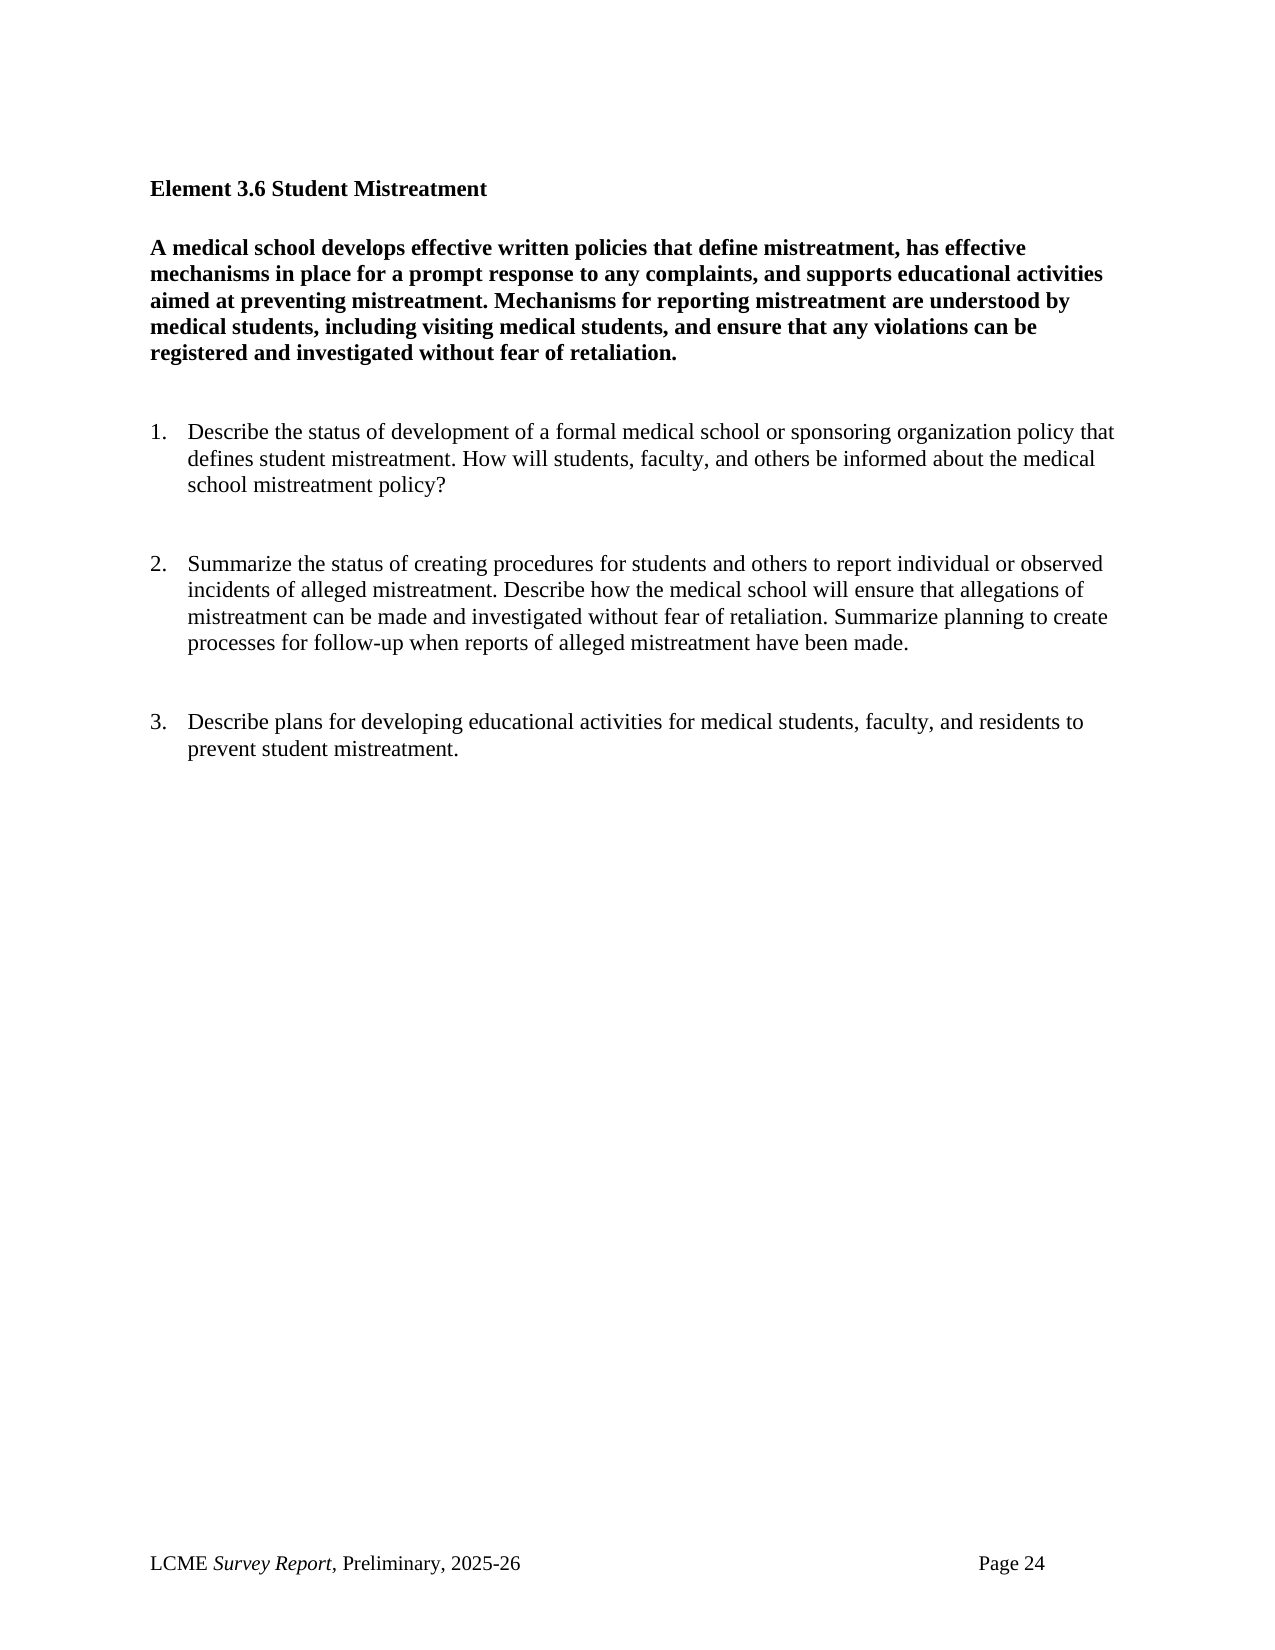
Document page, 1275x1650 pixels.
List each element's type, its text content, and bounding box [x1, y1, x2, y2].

text 1. Describe the status of development of a formal medical school or sponsoring organization policy that defines student mistreatment. How will students, faculty, and others be informed about the medical school mistreatment policy? [150, 418, 1125, 497]
subtitle Element 3.6 Student Mistreatment [150, 175, 1125, 201]
text 3. Describe plans for developing educational activities for medical students, faculty, and residents to prevent student mistreatment. [150, 708, 1125, 761]
text A medical school develops effective written policies that define mistreatment, has effective mechanisms in place for a prompt response to any complaints, and supports educational activities aimed at preventing mistreatment. Mechanisms for reporting mistreatment are understood by medical students, including visiting medical students, and ensure that any violations can be registered and investigated without fear of retaliation. [150, 234, 1125, 366]
text 2. Summarize the status of creating procedures for students and others to report individual or observed incidents of alleged mistreatment. Describe how the medical school will ensure that allegations of mistreatment can be made and investigated without fear of retaliation. Summarize planning to create processes for follow-up when reports of alleged mistreatment have been made. [150, 550, 1125, 656]
